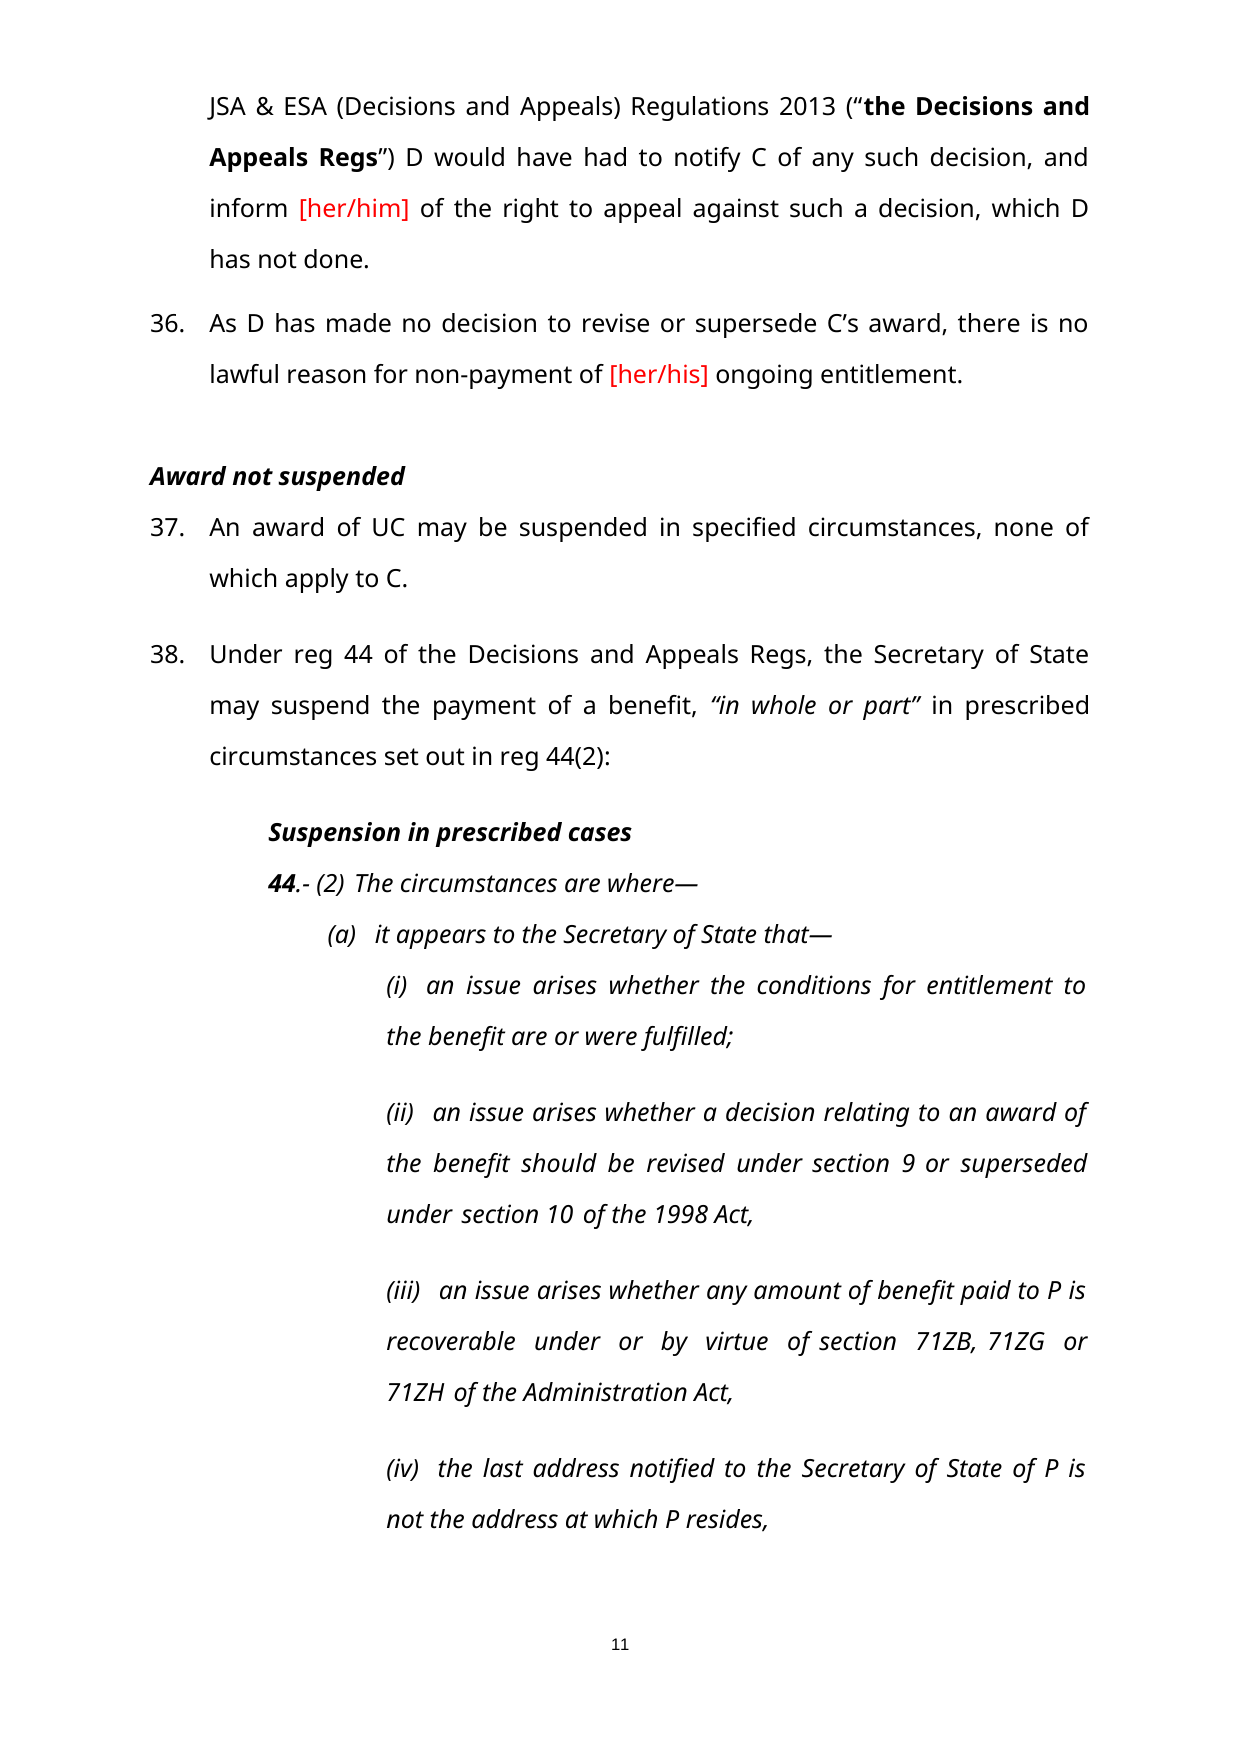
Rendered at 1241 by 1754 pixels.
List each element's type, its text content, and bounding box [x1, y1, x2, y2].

text Suspension in prescribed cases [268, 815, 1090, 849]
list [150, 89, 1090, 276]
list Under reg 44 of the Decisions and Appeals Regs, the Secretary of State may suspend the payment of a benefit, “in whole or part” in prescribed circumstances set out in reg 44(2): [150, 637, 1090, 773]
list As D has made no decision to revise or supersede C’s award, there is no lawful reason for non-payment of [her/his] ongoing entitlement. [150, 305, 1090, 390]
list Award not suspended [150, 458, 1090, 492]
text (iii) an issue arises whether any amount of benefit paid to P is recoverable under or by virtue of section 71ZB, 71ZG or 71ZH of the Administration Act, [386, 1273, 1090, 1409]
text (a) it appears to the Secretary of State that— [209, 917, 1090, 951]
text (ii) an issue arises whether a decision relating to an award of the benefit should be revised under section 9 or superseded under section 10 of the 1998 Act, [386, 1095, 1090, 1231]
text (iv) the last address notified to the Secretary of State of P is not the address at which P resides, [386, 1451, 1090, 1536]
text (i) an issue arises whether the conditions for entitlement to the benefit are or were fulfilled; [386, 968, 1090, 1053]
list An award of UC may be suspended in specified circumstances, none of which apply to C. [150, 509, 1090, 594]
text 44.- (2) The circumstances are where— [268, 866, 1090, 900]
